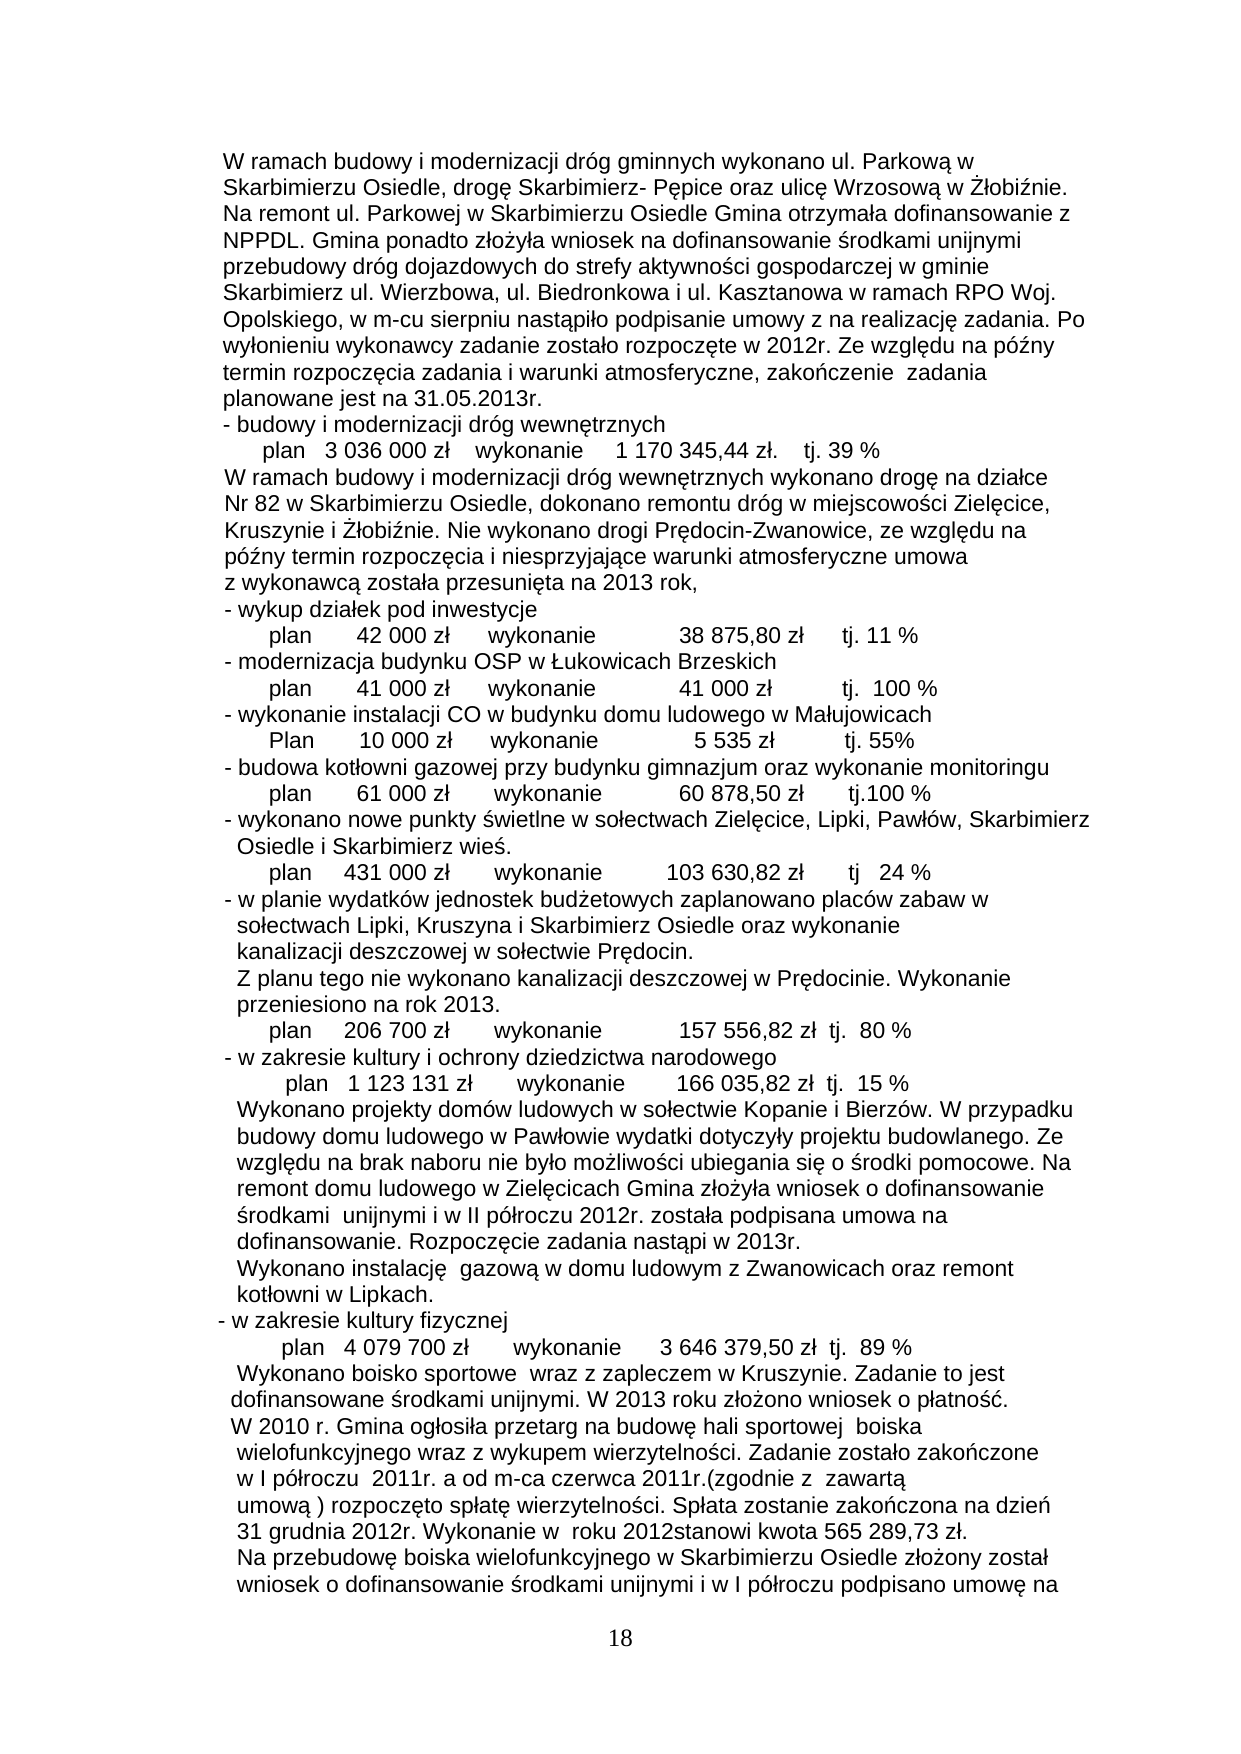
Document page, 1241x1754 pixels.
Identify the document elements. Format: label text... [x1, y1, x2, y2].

text plan 61 000 zł wykonanie 60 878,50 zł tj.100 % [148, 780, 1093, 806]
text Wykonano projekty domów ludowych w sołectwie Kopanie i Bierzów. W przypadku [148, 1096, 1093, 1123]
text kanalizacji deszczowej w sołectwie Prędocin. [148, 938, 1093, 964]
text Osiedle i Skarbimierz wieś. [148, 833, 1093, 859]
text - wykup działek pod inwestycje [148, 596, 1093, 622]
text budowy domu ludowego w Pawłowie wydatki dotyczyły projektu budowlanego. Ze [148, 1123, 1093, 1149]
text 31 grudnia 2012r. Wykonanie w roku 2012stanowi kwota 565 289,73 zł. [148, 1518, 1093, 1544]
text Plan 10 000 zł wykonanie 5 535 zł tj. 55% [148, 727, 1093, 754]
text wniosek o dofinansowanie środkami unijnymi i w I półroczu podpisano umowę na [148, 1571, 1093, 1597]
text kotłowni w Lipkach. [148, 1281, 1093, 1307]
text umową ) rozpoczęto spłatę wierzytelności. Spłata zostanie zakończona na dzień [148, 1492, 1093, 1518]
text remont domu ludowego w Zielęcicach Gmina złożyła wniosek o dofinansowanie [148, 1175, 1093, 1202]
text środkami unijnymi i w II półroczu 2012r. została podpisana umowa na [148, 1202, 1093, 1228]
text W 2010 r. Gmina ogłosiła przetarg na budowę hali sportowej boiska [148, 1413, 1093, 1439]
text - modernizacja budynku OSP w Łukowicach Brzeskich [148, 648, 1093, 675]
text wielofunkcyjnego wraz z wykupem wierzytelności. Zadanie zostało zakończone [148, 1439, 1093, 1465]
text plan 42 000 zł wykonanie 38 875,80 zł tj. 11 % [148, 622, 1093, 648]
text - wykonano nowe punkty świetlne w sołectwach Zielęcice, Lipki, Pawłów, Skarbimierz [148, 806, 1093, 833]
text Kruszynie i Żłobiźnie. Nie wykonano drogi Prędocin-Zwanowice, ze względu na [148, 517, 1093, 543]
text Z planu tego nie wykonano kanalizacji deszczowej w Prędocinie. Wykonanie [148, 964, 1093, 991]
text Wykonano boisko sportowe wraz z zapleczem w Kruszynie. Zadanie to jest [148, 1360, 1093, 1386]
text w I półroczu 2011r. a od m-ca czerwca 2011r.(zgodnie z zawartą [148, 1465, 1093, 1492]
text względu na brak naboru nie było możliwości ubiegania się o środki pomocowe. Na [148, 1149, 1093, 1175]
text plan 41 000 zł wykonanie 41 000 zł tj. 100 % [148, 675, 1093, 701]
text plan 431 000 zł wykonanie 103 630,82 zł tj 24 % [148, 859, 1093, 886]
text - budowy i modernizacji dróg wewnętrznych [223, 411, 1093, 437]
text sołectwach Lipki, Kruszyna i Skarbimierz Osiedle oraz wykonanie [148, 912, 1093, 938]
text plan 4 079 700 zł wykonanie 3 646 379,50 zł tj. 89 % [148, 1333, 1093, 1360]
text - budowa kotłowni gazowej przy budynku gimnazjum oraz wykonanie monitoringu [148, 754, 1093, 780]
text - wykonanie instalacji CO w budynku domu ludowego w Małujowicach [148, 701, 1093, 727]
text dofinansowane środkami unijnymi. W 2013 roku złożono wniosek o płatność. [148, 1386, 1093, 1413]
text plan 3 036 000 zł wykonanie 1 170 345,44 zł. tj. 39 % [148, 437, 1093, 464]
text Na przebudowę boiska wielofunkcyjnego w Skarbimierzu Osiedle złożony został [148, 1544, 1093, 1571]
text Nr 82 w Skarbimierzu Osiedle, dokonano remontu dróg w miejscowości Zielęcice, [148, 490, 1093, 517]
text późny termin rozpoczęcia i niesprzyjające warunki atmosferyczne umowa [148, 543, 1093, 569]
text - w planie wydatków jednostek budżetowych zaplanowano placów zabaw w [148, 886, 1093, 912]
text przeniesiono na rok 2013. [148, 991, 1093, 1017]
text z wykonawcą została przesunięta na 2013 rok, [148, 569, 1093, 596]
text Wykonano instalację gazową w domu ludowym z Zwanowicach oraz remont [148, 1254, 1093, 1281]
text W ramach budowy i modernizacji dróg wewnętrznych wykonano drogę na działce [148, 464, 1093, 490]
text - w zakresie kultury fizycznej [148, 1307, 1093, 1333]
text dofinansowanie. Rozpoczęcie zadania nastąpi w 2013r. [148, 1228, 1093, 1254]
text plan 1 123 131 zł wykonanie 166 035,82 zł tj. 15 % [148, 1070, 1093, 1096]
text plan 206 700 zł wykonanie 157 556,82 zł tj. 80 % [148, 1017, 1093, 1044]
text - w zakresie kultury i ochrony dziedzictwa narodowego [148, 1044, 1093, 1070]
text W ramach budowy i modernizacji dróg gminnych wykonano ul. Parkową w Skarbimierzu Osiedle, drogę Skarbimierz- Pępice oraz ulicę Wrzosową w Żłobiźnie. Na remont ul. Parkowej w Skarbimierzu Osiedle Gmina otrzymała dofinansowanie z NPPDL. Gmina ponadto złożyła wniosek na dofinansowanie środkami unijnymi przebudowy dróg dojazdowych do strefy aktywności gospodarczej w gminie Skarbimierz ul. Wierzbowa, ul. Biedronkowa i ul. Kasztanowa w ramach RPO Woj. Opolskiego, w m-cu sierpniu nastąpiło podpisanie umowy z na realizację zadania. Po wyłonieniu wykonawcy zadanie zostało rozpoczęte w 2012r. Ze względu na późny termin rozpoczęcia zadania i warunki atmosferyczne, zakończenie zadania planowane jest na 31.05.2013r. [223, 148, 1093, 411]
